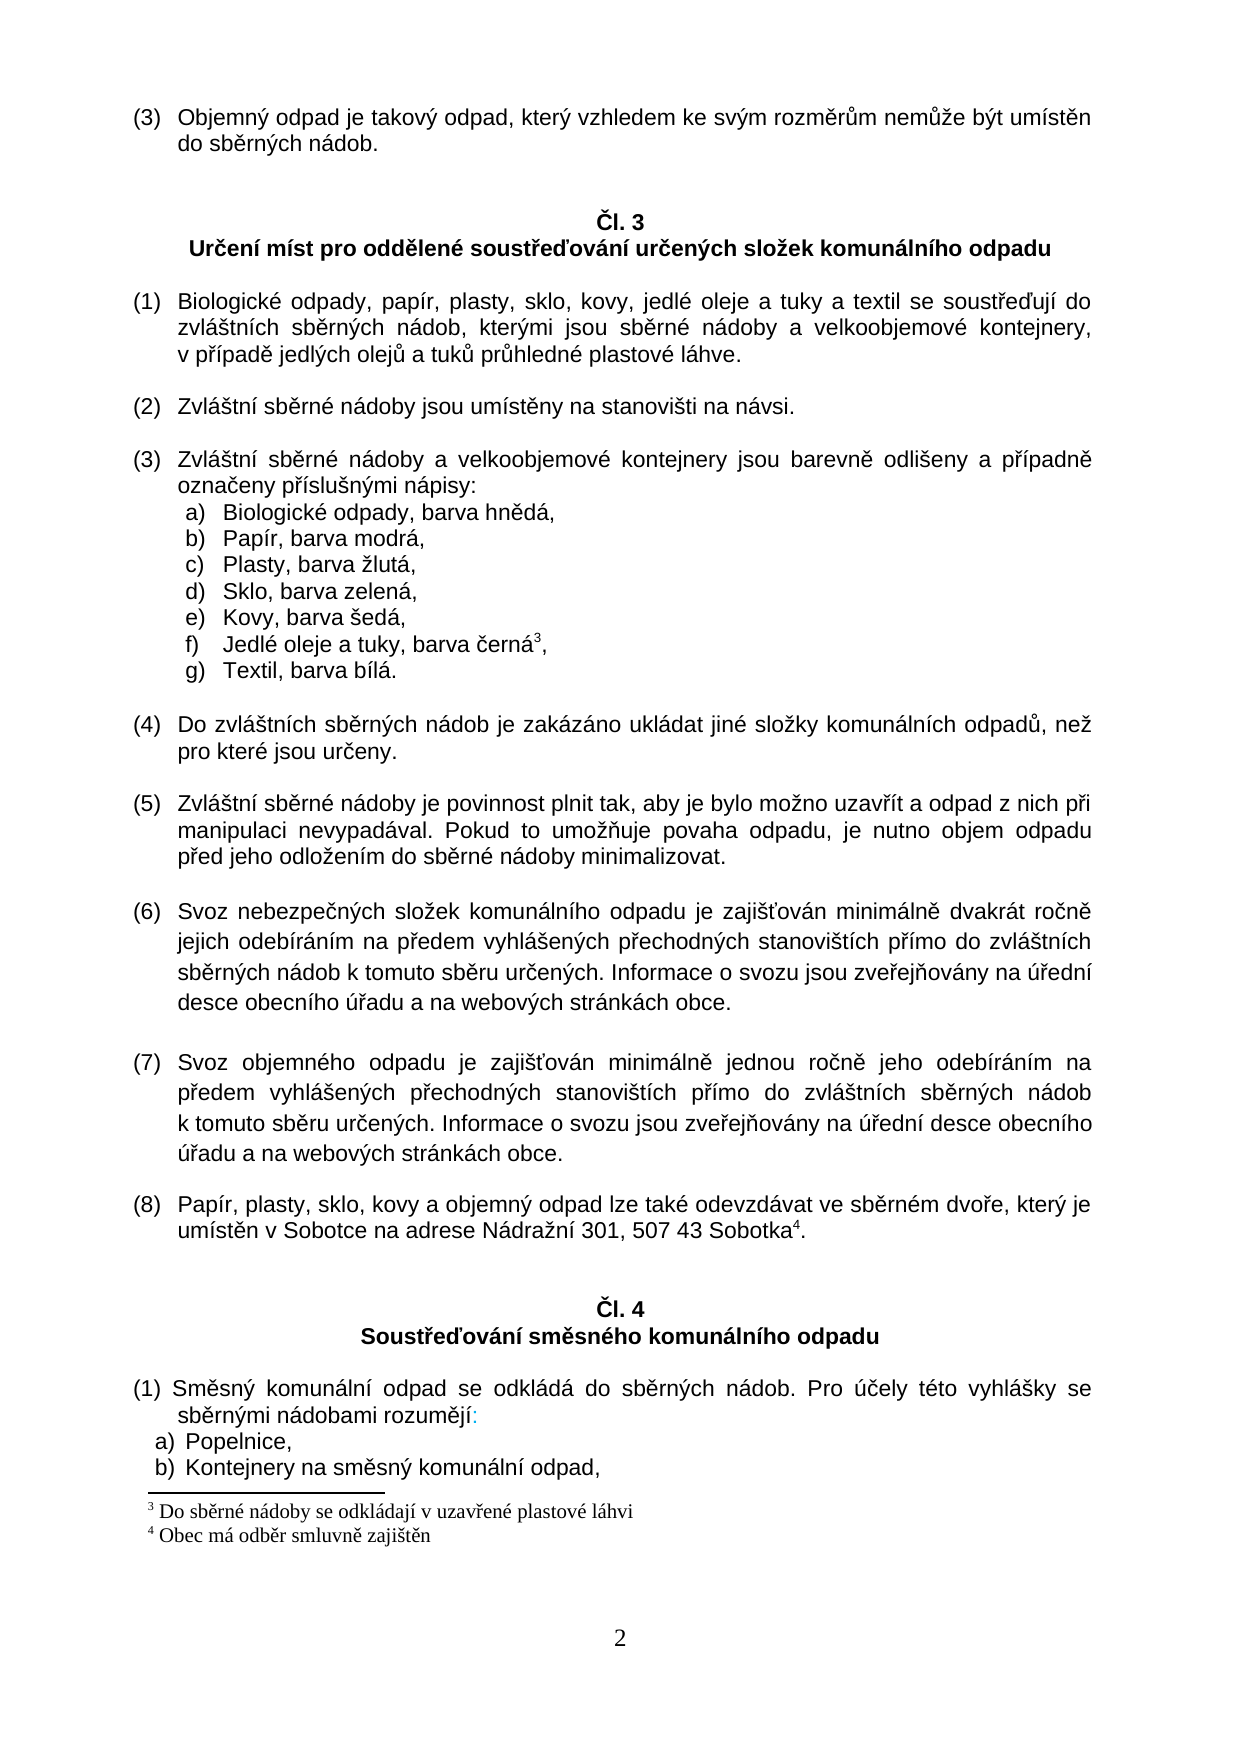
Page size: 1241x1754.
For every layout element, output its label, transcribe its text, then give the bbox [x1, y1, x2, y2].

list Papír, barva modrá, [185, 525, 1092, 551]
list Biologické odpady, barva hnědá, [185, 499, 1092, 525]
list Svoz objemného odpadu je zajišťován minimálně jednou ročně jeho odebíráním na předem vyhlášených přechodných stanovištích přímo do zvláštních sběrných nádob k tomuto sběru určených. Informace o svozu jsou zveřejňovány na úřední desce obecního úřadu a na webových stránkách obce. [133, 1049, 1092, 1166]
list Kontejnery na směsný komunální odpad, [148, 1454, 1092, 1481]
list Zvláštní sběrné nádoby a velkoobjemové kontejnery jsou barevně odlišeny a případně označeny příslušnými nápisy: [133, 446, 1092, 499]
list Textil, barva bílá. [185, 657, 1092, 683]
text Čl. 4 [148, 1296, 1092, 1323]
text (1) Směsný komunální odpad se odkládá do sběrných nádob. Pro účely této vyhlášky se sběrnými nádobami rozumějí: [133, 1375, 1092, 1428]
text Soustřeďování směsného komunálního odpadu [148, 1323, 1092, 1349]
list Kovy, barva šedá, [185, 604, 1092, 631]
list Zvláštní sběrné nádoby je povinnost plnit tak, aby je bylo možno uzavřít a odpad z nich při manipulaci nevypadával. Pokud to umožňuje povaha odpadu, je nutno objem odpadu před jeho odložením do sběrné nádoby minimalizovat. [133, 790, 1092, 869]
list Jedlé oleje a tuky, barva černá, [185, 631, 1092, 657]
list Sklo, barva zelená, [185, 578, 1092, 604]
list Papír, plasty, sklo, kovy a objemný odpad lze také odevzdávat ve sběrném dvoře, který je umístěn v Sobotce na adrese Nádražní 301, 507 43 Sobotka. [133, 1191, 1092, 1243]
list Zvláštní sběrné nádoby jsou umístěny na stanovišti na návsi. [133, 393, 1092, 420]
list Plasty, barva žlutá, [185, 551, 1092, 578]
list Do zvláštních sběrných nádob je zakázáno ukládat jiné složky komunálních odpadů, než pro které jsou určeny. [133, 711, 1092, 764]
text Čl. 3 [148, 209, 1092, 235]
list Biologické odpady, papír, plasty, sklo, kovy, jedlé oleje a tuky a textil se soustřeďují do zvláštních sběrných nádob, kterými jsou sběrné nádoby a velkoobjemové kontejnery, v případě jedlých olejů a tuků průhledné plastové láhve. [133, 288, 1092, 367]
list Popelnice, [148, 1428, 1092, 1454]
list Svoz nebezpečných složek komunálního odpadu je zajišťován minimálně dvakrát ročně jejich odebíráním na předem vyhlášených přechodných stanovištích přímo do zvláštních sběrných nádob k tomuto sběru určených. Informace o svozu jsou zveřejňovány na úřední desce obecního úřadu a na webových stránkách obce. [133, 898, 1092, 1015]
list Objemný odpad je takový odpad, který vzhledem ke svým rozměrům nemůže být umístěn do sběrných nádob. [133, 103, 1092, 156]
subtitle Určení míst pro oddělené soustřeďování určených složek komunálního odpadu [148, 235, 1092, 262]
